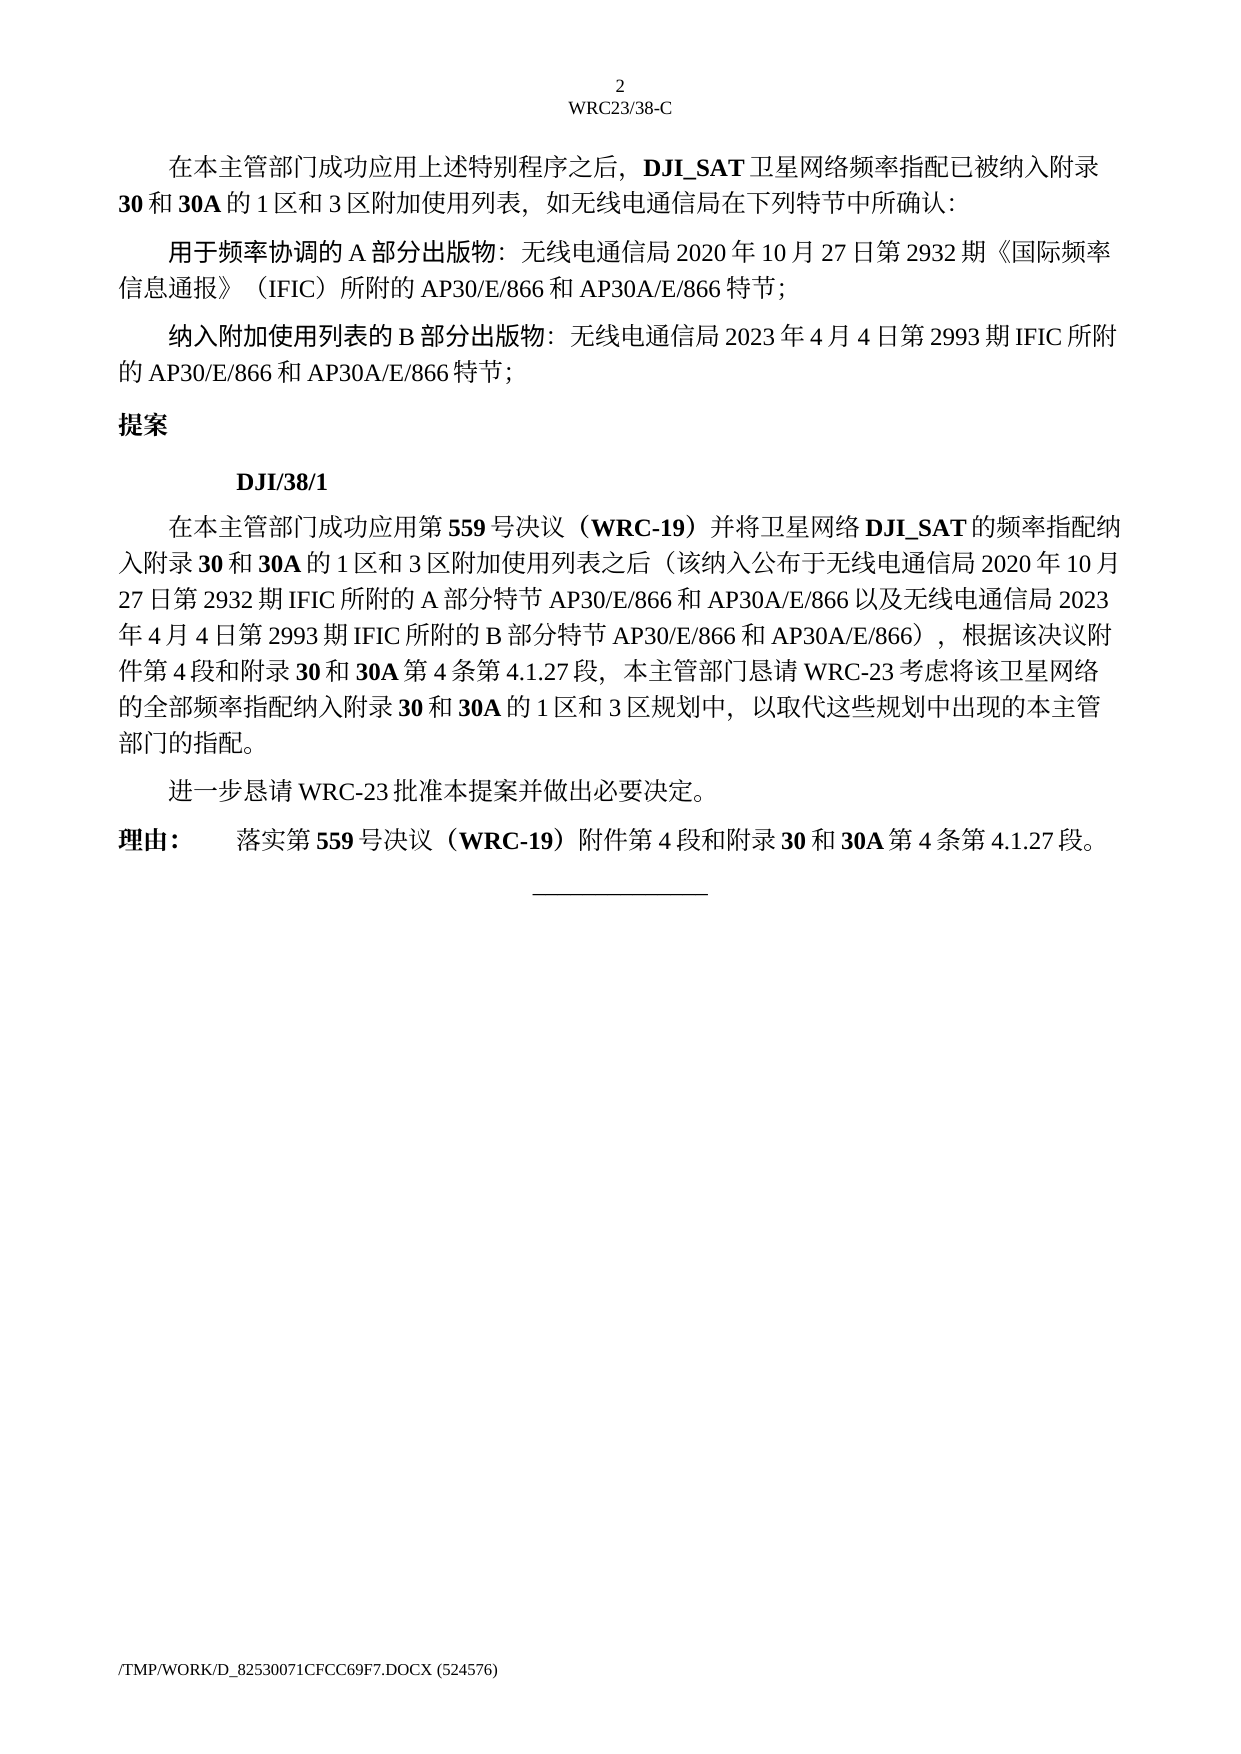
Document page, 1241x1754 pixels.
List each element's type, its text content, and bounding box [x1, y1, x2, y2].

text DJI/38/1 [118, 467, 1122, 495]
text 在本主管部门成功应用第559号决议（WRC-19）并将卫星网络DJI_SAT的频率指配纳入附录30和30A的1区和3区附加使用列表之后（该纳入公布于无线电通信局2020年10月27日第2932期IFIC所附的A部分特节AP30/E/866和AP30A/E/866以及无线电通信局2023年4月4日第2993期IFIC所附的B部分特节AP30/E/866和AP30A/E/866），根据该决议附件第4段和附录30和30A第4条第4.1.27段，本主管部门恳请WRC-23考虑将该卫星网络的全部频率指配纳入附录30和30A的1区和3区规划中，以取代这些规划中出现的本主管部门的指配。 [118, 508, 1122, 759]
text 用于频率协调的A部分出版物：无线电通信局2020年10月27日第2932期《国际频率信息通报》（IFIC）所附的AP30/E/866和AP30A/E/866特节； [118, 232, 1122, 304]
text ______________ [118, 869, 1122, 897]
subtitle 提案 [118, 406, 1122, 442]
text 在本主管部门成功应用上述特别程序之后，DJI_SAT卫星网络频率指配已被纳入附录30和30A的1区和3区附加使用列表，如无线电通信局在下列特节中所确认： [118, 148, 1122, 219]
text 进一步恳请WRC-23批准本提案并做出必要决定。 [118, 772, 1122, 808]
text 理由： 落实第559号决议（WRC-19）附件第4段和附录30和30A第4条第4.1.27段。 [118, 820, 1122, 856]
text 纳入附加使用列表的B部分出版物：无线电通信局2023年4月4日第2993期IFIC所附的AP30/E/866和AP30A/E/866特节； [118, 317, 1122, 389]
